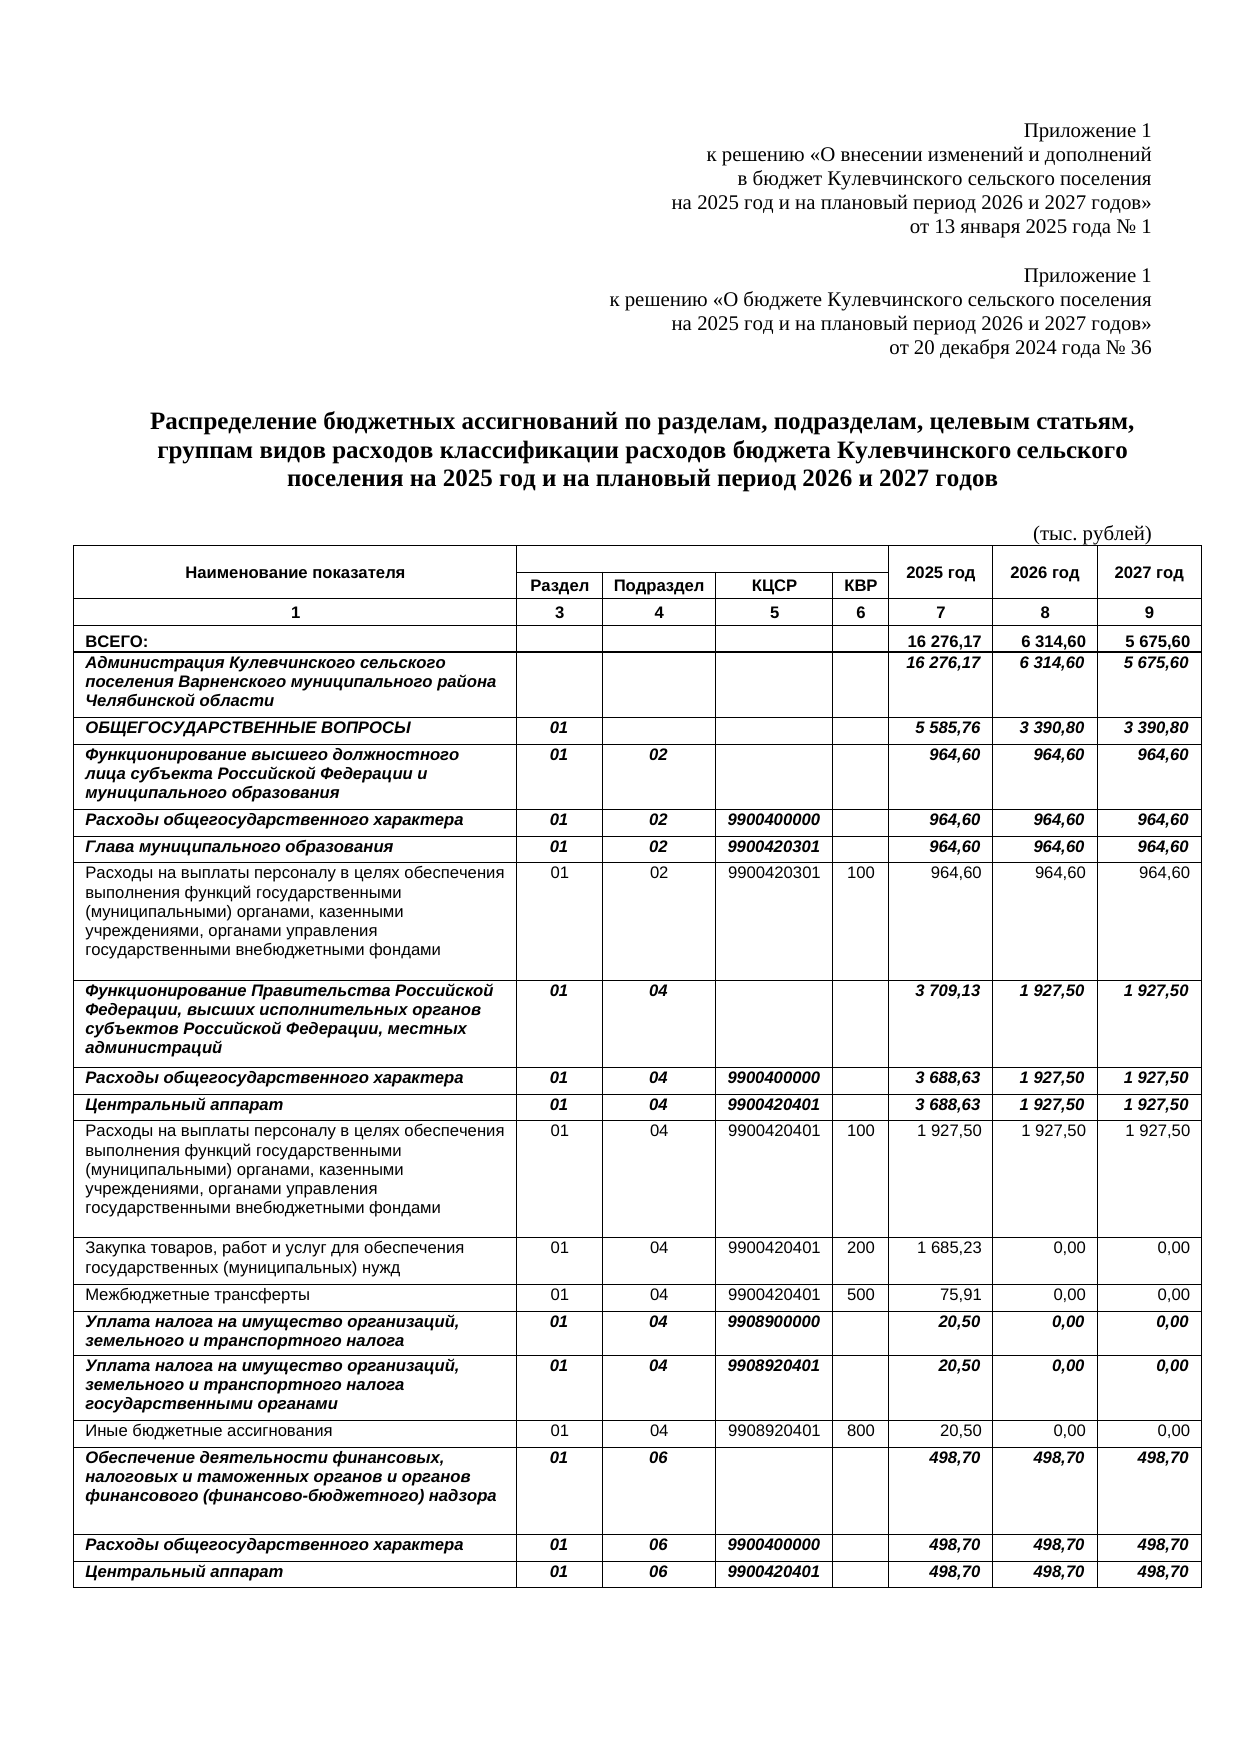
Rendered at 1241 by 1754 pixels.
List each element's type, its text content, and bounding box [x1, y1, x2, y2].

table_cell 02 [603, 810, 715, 836]
table_cell 100 [833, 1121, 888, 1237]
table_cell 964,60 [993, 863, 1097, 979]
table_header [517, 546, 888, 572]
table_cell Расходы общегосударственного характера [74, 1068, 516, 1093]
table_cell 964,60 [1098, 745, 1201, 809]
table_cell 498,70 [1098, 1535, 1201, 1561]
table_cell Центральный аппарат [74, 1095, 516, 1120]
table_cell 04 [603, 1312, 715, 1354]
text от 13 января 2025 года № 1 [133, 214, 1152, 238]
table_header 2025 год [889, 546, 992, 598]
table_cell 964,60 [993, 745, 1097, 809]
table_cell 02 [603, 837, 715, 862]
table_cell 5 [716, 599, 832, 625]
table_cell 1 927,50 [889, 1121, 992, 1237]
table_cell Расходы общегосударственного характера [74, 1535, 516, 1561]
text к решению «О внесении изменений и дополнений [133, 142, 1152, 166]
text (тыс. рублей) [133, 521, 1152, 545]
table_cell 1 927,50 [993, 1121, 1097, 1237]
table_cell 04 [603, 1421, 715, 1447]
table_cell 01 [517, 1562, 602, 1587]
table_cell 04 [603, 1238, 715, 1284]
table_cell 1 927,50 [1098, 981, 1201, 1067]
table_cell 01 [517, 718, 602, 743]
table_cell 04 [603, 1121, 715, 1237]
table_cell 6 [833, 599, 888, 625]
table_cell [833, 981, 888, 1067]
table_cell 498,70 [1098, 1448, 1201, 1534]
table_cell 5 585,76 [889, 718, 992, 743]
table_cell [716, 1448, 832, 1534]
table_cell Глава муниципального образования [74, 837, 516, 862]
table_cell 5 675,60 [1098, 653, 1201, 717]
table_cell 1 927,50 [993, 1068, 1097, 1093]
table_cell 498,70 [889, 1535, 992, 1561]
table_cell 9900420301 [716, 837, 832, 862]
text Приложение 1 [133, 262, 1152, 287]
table_cell [833, 745, 888, 809]
table_cell [517, 653, 602, 717]
table_cell Функционирование Правительства Российской Федерации, высших исполнительных органов субъектов Российской Федерации, местных администраций [74, 981, 516, 1067]
table_cell ВСЕГО: [74, 626, 516, 651]
table_cell 9900420301 [716, 863, 832, 979]
table_cell 06 [603, 1535, 715, 1561]
table_cell 964,60 [889, 863, 992, 979]
table_cell 4 [603, 599, 715, 625]
table_cell [833, 653, 888, 717]
table_cell Центральный аппарат [74, 1562, 516, 1587]
table_cell 04 [603, 1356, 715, 1420]
table_cell [517, 626, 602, 651]
table_cell 1 927,50 [993, 1095, 1097, 1120]
table_cell 04 [603, 1095, 715, 1120]
table_cell 964,60 [889, 745, 992, 809]
table_cell [716, 718, 832, 743]
table_cell Обеспечение деятельности финансовых, налоговых и таможенных органов и органов финансового (финансово-бюджетного) надзора [74, 1448, 516, 1534]
table_cell 3 [517, 599, 602, 625]
table_cell 9908920401 [716, 1356, 832, 1420]
table_cell 0,00 [993, 1356, 1097, 1420]
table_cell 0,00 [993, 1238, 1097, 1284]
table_cell КЦСР [716, 573, 832, 598]
table_cell 964,60 [1098, 810, 1201, 836]
table_cell 1 927,50 [993, 981, 1097, 1067]
table_cell 5 675,60 [1098, 626, 1201, 651]
table_cell 9908900000 [716, 1312, 832, 1354]
table_cell 01 [517, 1448, 602, 1534]
table_cell [833, 1356, 888, 1420]
table_cell 8 [993, 599, 1097, 625]
table_cell 9908920401 [716, 1421, 832, 1447]
table_cell 9900420401 [716, 1121, 832, 1237]
table_cell 0,00 [993, 1285, 1097, 1311]
table_cell [603, 653, 715, 717]
table_cell 964,60 [889, 837, 992, 862]
table_cell 01 [517, 837, 602, 862]
table_cell 498,70 [993, 1562, 1097, 1587]
table_header 2026 год [993, 546, 1097, 598]
table_cell 1 927,50 [1098, 1095, 1201, 1120]
table_cell Расходы общегосударственного характера [74, 810, 516, 836]
table_cell 04 [603, 1068, 715, 1093]
table_cell 0,00 [1098, 1421, 1201, 1447]
table_cell Иные бюджетные ассигнования [74, 1421, 516, 1447]
table_cell 16 276,17 [889, 653, 992, 717]
table_cell 498,70 [889, 1562, 992, 1587]
table_cell 02 [603, 745, 715, 809]
table_cell 01 [517, 745, 602, 809]
table_cell [716, 745, 832, 809]
table_cell [716, 653, 832, 717]
table_cell 01 [517, 981, 602, 1067]
table_cell [833, 837, 888, 862]
table_cell Уплата налога на имущество организаций, земельного и транспортного налога [74, 1312, 516, 1354]
table_cell 9900420401 [716, 1095, 832, 1120]
table_cell 3 709,13 [889, 981, 992, 1067]
table_cell 20,50 [889, 1356, 992, 1420]
table_cell [833, 626, 888, 651]
table_cell 1 927,50 [1098, 1068, 1201, 1093]
table_header 2027 год [1098, 546, 1201, 598]
table_cell 01 [517, 1285, 602, 1311]
table_cell 01 [517, 1121, 602, 1237]
table_cell 3 688,63 [889, 1095, 992, 1120]
table_cell [833, 1448, 888, 1534]
table_cell [716, 626, 832, 651]
table_cell 20,50 [889, 1421, 992, 1447]
table_cell 0,00 [993, 1421, 1097, 1447]
table_cell 0,00 [993, 1312, 1097, 1354]
table_cell 1 [74, 599, 516, 625]
table_cell 964,60 [889, 810, 992, 836]
table_cell [603, 718, 715, 743]
table_cell 6 314,60 [993, 626, 1097, 651]
table_cell Закупка товаров, работ и услуг для обеспечения государственных (муниципальных) нужд [74, 1238, 516, 1284]
table_cell 964,60 [993, 837, 1097, 862]
table_cell [716, 981, 832, 1067]
table_cell 964,60 [993, 810, 1097, 836]
table_cell 498,70 [993, 1448, 1097, 1534]
table_cell 01 [517, 810, 602, 836]
text в бюджет Кулевчинского сельского поселения [133, 166, 1152, 190]
table_cell [833, 1312, 888, 1354]
table_cell Межбюджетные трансферты [74, 1285, 516, 1311]
table_cell 9900420401 [716, 1285, 832, 1311]
table_cell Функционирование высшего должностного лица субъекта Российской Федерации и муниципального образования [74, 745, 516, 809]
table_cell 7 [889, 599, 992, 625]
table_cell 06 [603, 1562, 715, 1587]
table_cell [833, 1095, 888, 1120]
table_cell 1 927,50 [1098, 1121, 1201, 1237]
table_cell 498,70 [993, 1535, 1097, 1561]
table_cell 0,00 [1098, 1356, 1201, 1420]
table_cell 06 [603, 1448, 715, 1534]
table_cell [833, 1068, 888, 1093]
table_cell 800 [833, 1421, 888, 1447]
table_cell 9900400000 [716, 1068, 832, 1093]
table_cell 01 [517, 1238, 602, 1284]
table_cell 01 [517, 1356, 602, 1420]
table_cell ОБЩЕГОСУДАРСТВЕННЫЕ ВОПРОСЫ [74, 718, 516, 743]
table_cell 498,70 [889, 1448, 992, 1534]
table_cell 9900400000 [716, 1535, 832, 1561]
table_cell Раздел [517, 573, 602, 598]
table_cell 964,60 [1098, 837, 1201, 862]
text Распределение бюджетных ассигнований по разделам, подразделам, целевым статьям, группам видов расходов классификации расходов бюджета Кулевчинского сельского поселения на 2025 год и на плановый период 2026 и 2027 годов [133, 406, 1152, 492]
table_cell 0,00 [1098, 1285, 1201, 1311]
table_cell 01 [517, 1312, 602, 1354]
table_cell КВР [833, 573, 888, 598]
table_cell [833, 1562, 888, 1587]
table_cell [833, 718, 888, 743]
table_cell 498,70 [1098, 1562, 1201, 1587]
text от 20 декабря 2024 года № 36 [133, 335, 1152, 359]
table_cell 01 [517, 863, 602, 979]
table_cell 02 [603, 863, 715, 979]
table_cell 20,50 [889, 1312, 992, 1354]
table_header Наименование показателя [74, 546, 516, 598]
table_cell [603, 626, 715, 651]
table_cell 16 276,17 [889, 626, 992, 651]
table_cell [833, 1535, 888, 1561]
table_cell 100 [833, 863, 888, 979]
text на 2025 год и на плановый период 2026 и 2027 годов» [133, 311, 1152, 335]
table_cell 500 [833, 1285, 888, 1311]
table_cell 3 688,63 [889, 1068, 992, 1093]
table_cell 0,00 [1098, 1312, 1201, 1354]
table_cell 9900420401 [716, 1238, 832, 1284]
table_cell 75,91 [889, 1285, 992, 1311]
table_cell 9 [1098, 599, 1201, 625]
table_cell 04 [603, 981, 715, 1067]
table_cell Уплата налога на имущество организаций, земельного и транспортного налога государственными органами [74, 1356, 516, 1420]
table_cell 964,60 [1098, 863, 1201, 979]
table_cell 04 [603, 1285, 715, 1311]
table_cell 01 [517, 1535, 602, 1561]
table_cell Подраздел [603, 573, 715, 598]
text на 2025 год и на плановый период 2026 и 2027 годов» [133, 190, 1152, 214]
table_cell 6 314,60 [993, 653, 1097, 717]
table_cell 1 685,23 [889, 1238, 992, 1284]
table_cell 3 390,80 [993, 718, 1097, 743]
table_cell 9900400000 [716, 810, 832, 836]
table_cell Администрация Кулевчинского сельского поселения Варненского муниципального района Челябинской области [74, 653, 516, 717]
table_cell 01 [517, 1068, 602, 1093]
table_cell 200 [833, 1238, 888, 1284]
table_cell 01 [517, 1421, 602, 1447]
table_cell 0,00 [1098, 1238, 1201, 1284]
table_cell 01 [517, 1095, 602, 1120]
table_cell 9900420401 [716, 1562, 832, 1587]
table_cell 3 390,80 [1098, 718, 1201, 743]
text Приложение 1 [133, 118, 1152, 142]
table_cell [833, 810, 888, 836]
text к решению «О бюджете Кулевчинского сельского поселения [133, 287, 1152, 311]
